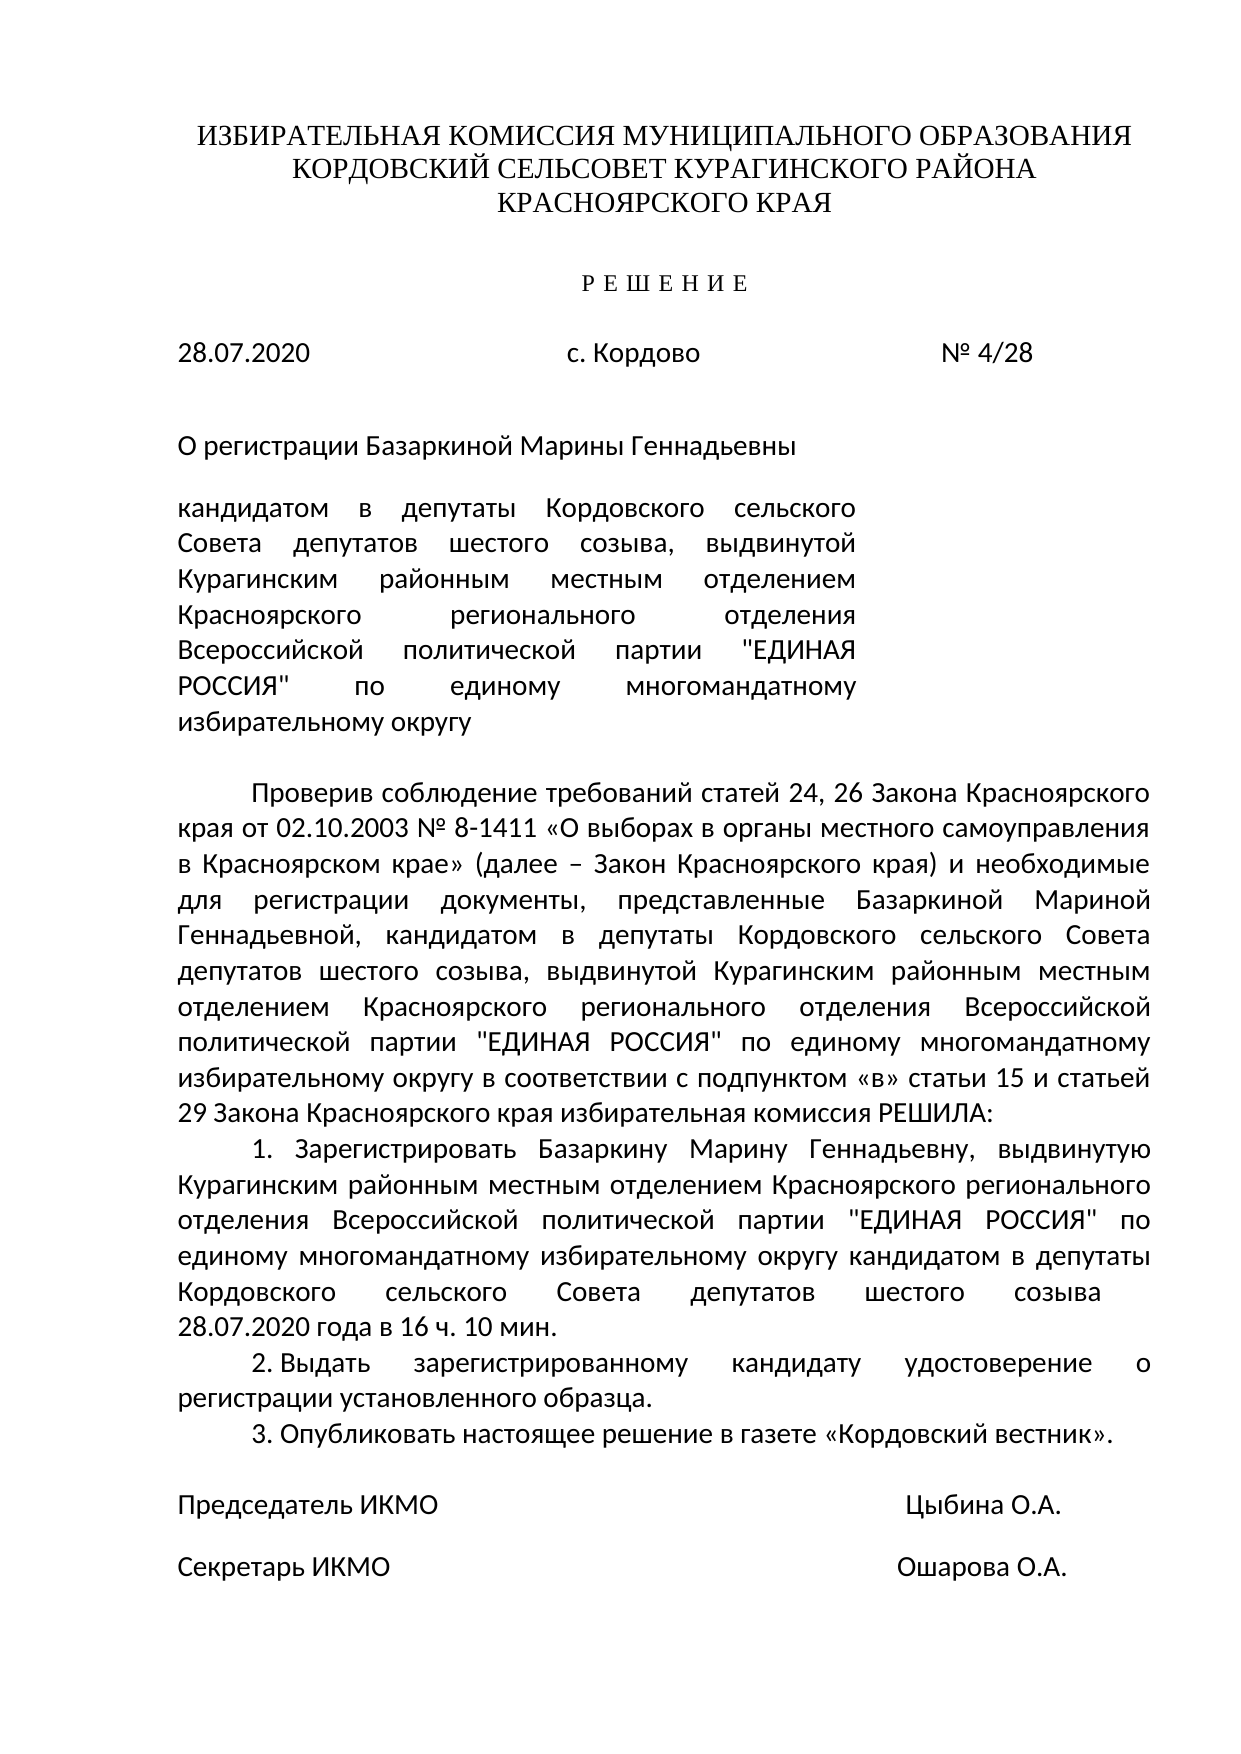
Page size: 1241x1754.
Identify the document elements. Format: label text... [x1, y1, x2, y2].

text Секретарь ИКМО Ошарова О.А. [177, 1548, 1152, 1584]
list Выдать зарегистрированному кандидату удостоверение о регистрации установленного образца. [177, 1344, 1152, 1415]
text Проверив соблюдение требований статей 24, 26 Закона Красноярского края от 02.10.2003 № 8-1411 «О выборах в органы местного самоуправления в Красноярском крае» (далее – Закон Красноярского края) и необходимые для регистрации документы, представленные Базаркиной Мариной Геннадьевной, кандидатом в депутаты Кордовского сельского Совета депутатов шестого созыва, выдвинутой Курагинским районным местным отделением Красноярского регионального отделения Всероссийской политической партии "ЕДИНАЯ РОССИЯ" по единому многомандатному избирательному округу в соответствии с подпунктом «в» статьи 15 и статьей 29 Закона Красноярского края избирательная комиссия РЕШИЛА: [177, 774, 1152, 1130]
text 1. Зарегистрировать Базаркину Марину Геннадьевну, выдвинутую Курагинским районным местным отделением Красноярского регионального отделения Всероссийской политической партии "ЕДИНАЯ РОССИЯ" по единому многомандатному избирательному округу кандидатом в депутаты Кордовского сельского Совета депутатов шестого созыва 28.07.2020 года в 16 ч. 10 мин. [177, 1130, 1152, 1344]
list Опубликовать настоящее решение в газете «Кордовский вестник». [177, 1415, 1152, 1451]
text кандидатом в депутаты Кордовского сельского Совета депутатов шестого созыва, выдвинутой Курагинским районным местным отделением Красноярского регионального отделения Всероссийской политической партии "ЕДИНАЯ РОССИЯ" по единому многомандатному избирательному округу [177, 489, 857, 738]
text О регистрации Базаркиной Марины Геннадьевны [177, 427, 1152, 463]
text РЕШЕНИЕ [177, 272, 1152, 296]
text 28.07.2020 с. Кордово № 4/28 [177, 344, 1152, 368]
title ИЗБИРАТЕЛЬНАЯ КОМИССИЯ МУНИЦИПАЛЬНОГО ОБРАЗОВАНИЯ КОРДОВСКИЙ СЕЛЬСОВЕТ КУРАГИНСКОГО РАЙОНА КРАСНОЯРСКОГО КРАЯ [177, 118, 1152, 219]
text Председатель ИКМО Цыбина О.А. [177, 1486, 1152, 1522]
